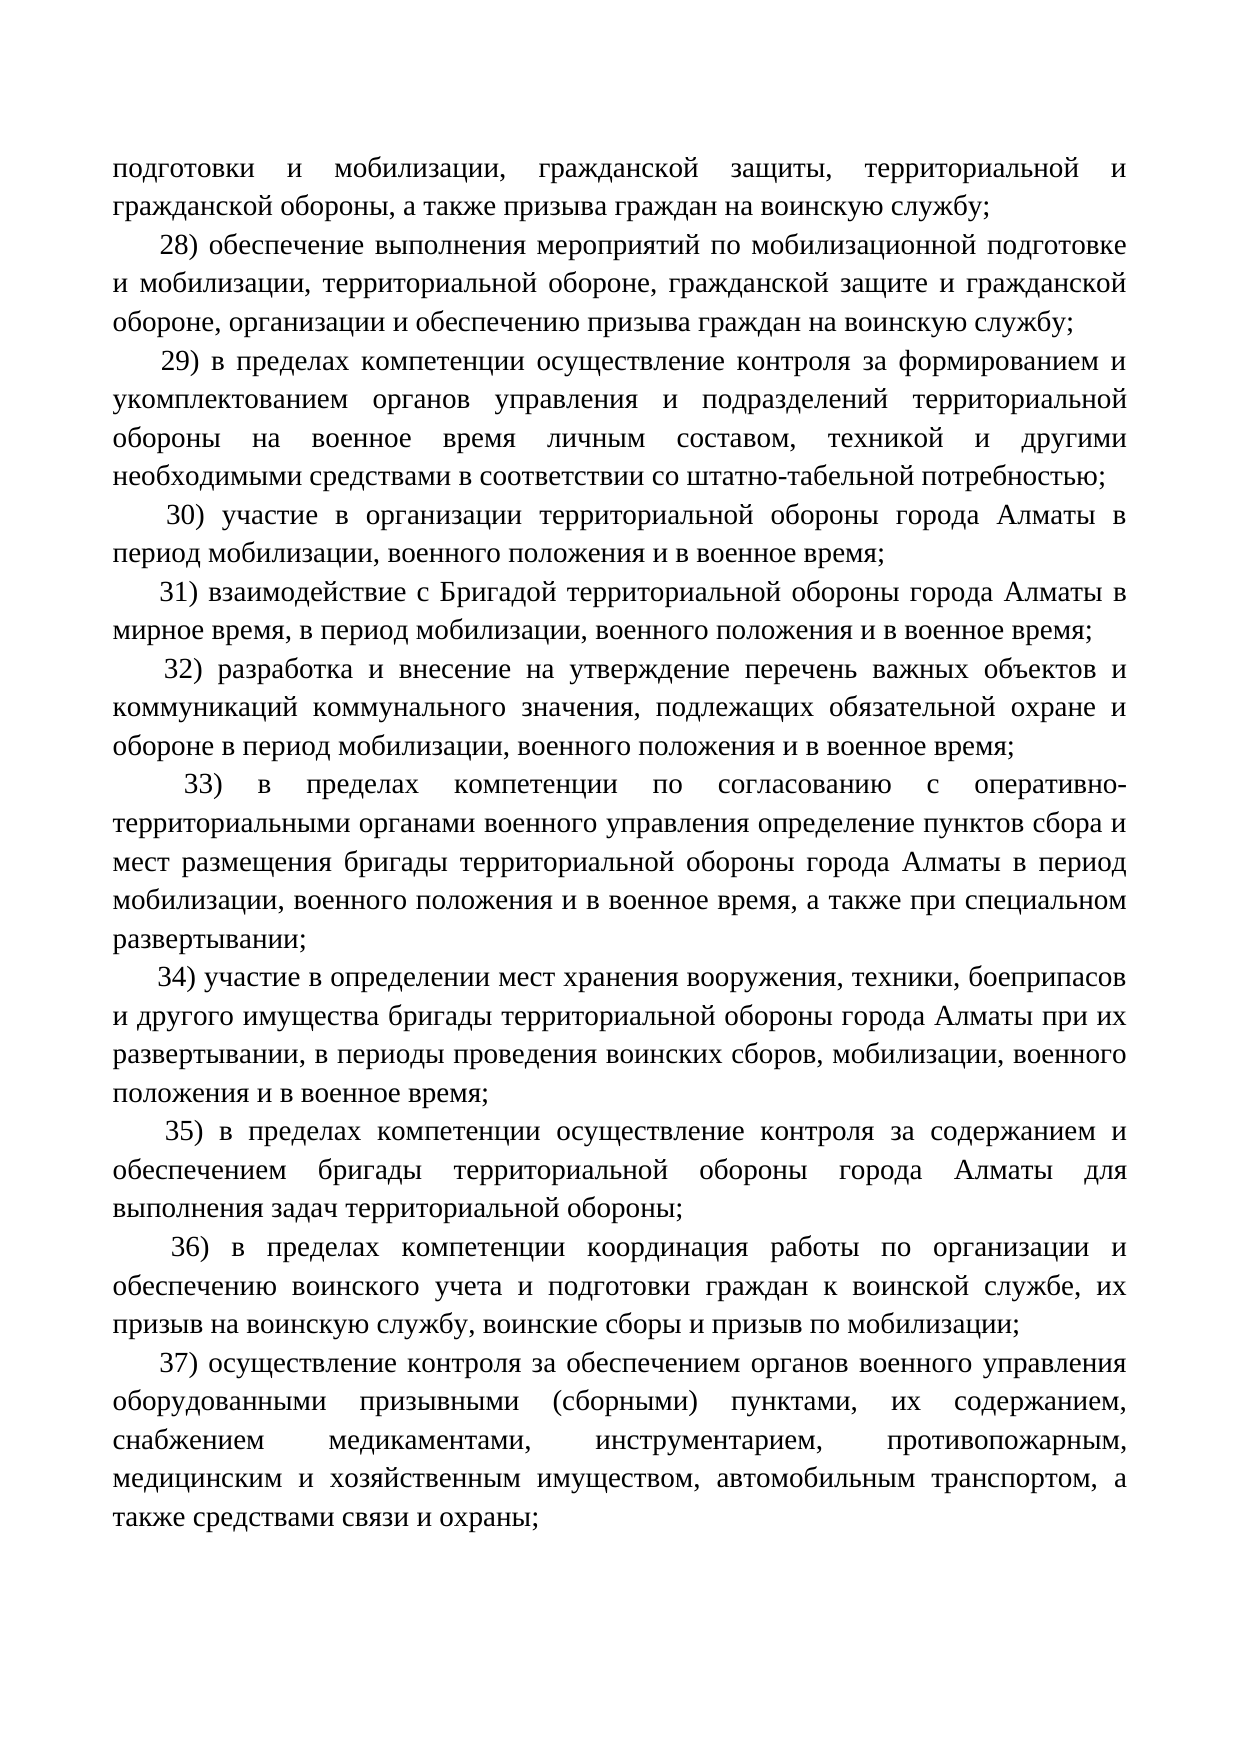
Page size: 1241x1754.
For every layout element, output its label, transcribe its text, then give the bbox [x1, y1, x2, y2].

text 37) осуществление контроля за обеспечением органов военного управления оборудованными призывными (сборными) пунктами, их содержанием, снабжением медикаментами, инструментарием, противопожарным, медицинским и хозяйственным имуществом, автомобильным транспортом, а также средствами связи и охраны; [112, 1345, 1128, 1532]
text 35) в пределах компетенции осуществление контроля за содержанием и обеспечением бригады территориальной обороны города Алматы для выполнения задач территориальной обороны; [112, 1113, 1128, 1224]
text 29) в пределах компетенции осуществление контроля за формированием и укомплектованием органов управления и подразделений территориальной обороны на военное время личным составом, техникой и другими необходимыми средствами в соответствии со штатно-табельной потребностью; [112, 343, 1128, 492]
text 34) участие в определении мест хранения вооружения, техники, боеприпасов и другого имущества бригады территориальной обороны города Алматы при их развертывании, в периоды проведения воинских сборов, мобилизации, военного положения и в военное время; [112, 959, 1128, 1108]
text 33) в пределах компетенции по согласованию с оперативно-территориальными органами военного управления определение пунктов сбора и мест размещения бригады территориальной обороны города Алматы в период мобилизации, военного положения и в военное время, а также при специальном развертывании; [112, 767, 1128, 954]
text 28) обеспечение выполнения мероприятий по мобилизационной подготовке и мобилизации, территориальной обороне, гражданской защите и гражданской обороне, организации и обеспечению призыва граждан на воинскую службу; [112, 227, 1128, 338]
text 31) взаимодействие с Бригадой территориальной обороны города Алматы в мирное время, в период мобилизации, военного положения и в военное время; [112, 574, 1128, 646]
text 36) в пределах компетенции координация работы по организации и обеспечению воинского учета и подготовки граждан к воинской службе, их призыв на воинскую службу, воинские сборы и призыв по мобилизации; [112, 1229, 1128, 1340]
text 30) участие в организации территориальной обороны города Алматы в период мобилизации, военного положения и в военное время; [112, 497, 1128, 569]
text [112, 150, 1128, 222]
text 32) разработка и внесение на утверждение перечень важных объектов и коммуникаций коммунального значения, подлежащих обязательной охране и обороне в период мобилизации, военного положения и в военное время; [112, 651, 1128, 762]
